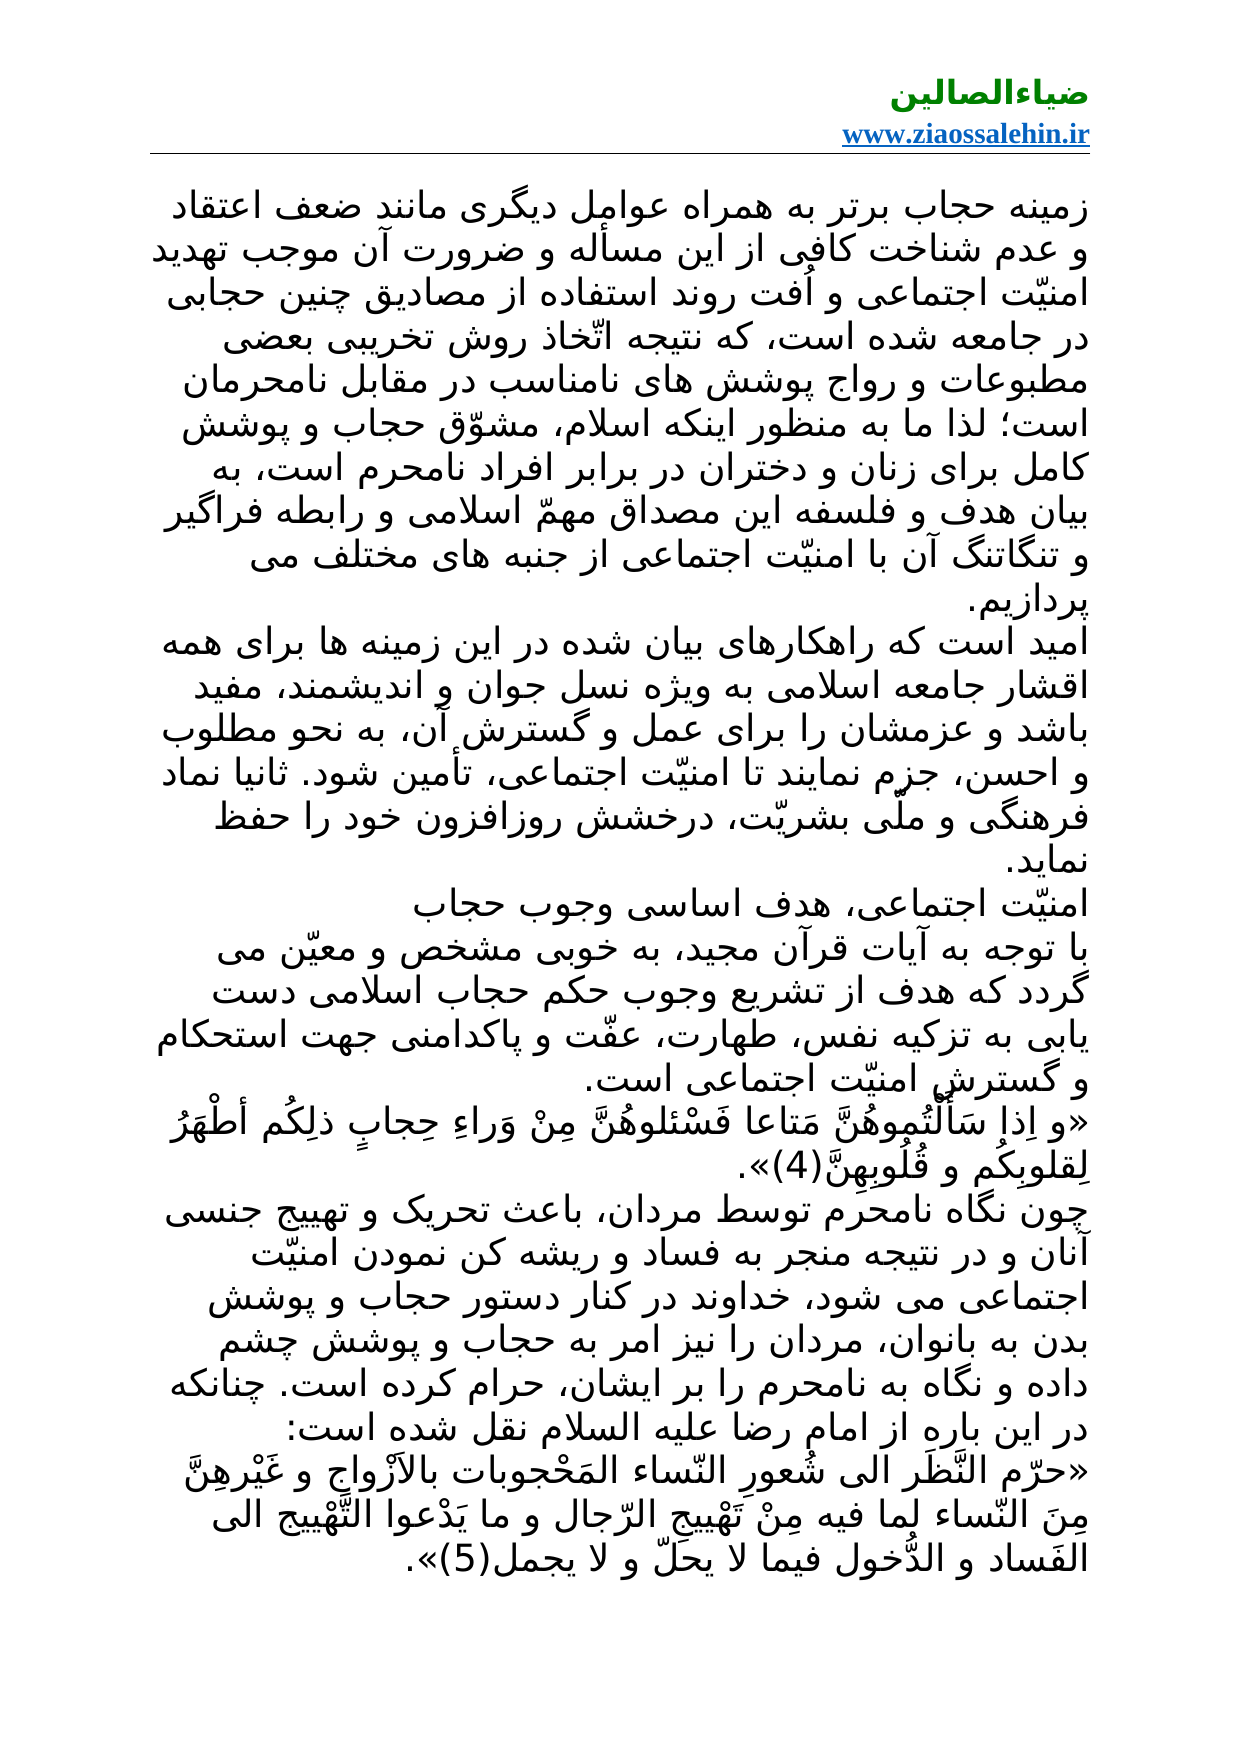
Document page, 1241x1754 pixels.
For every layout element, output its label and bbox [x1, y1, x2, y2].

text [150, 183, 1090, 1580]
